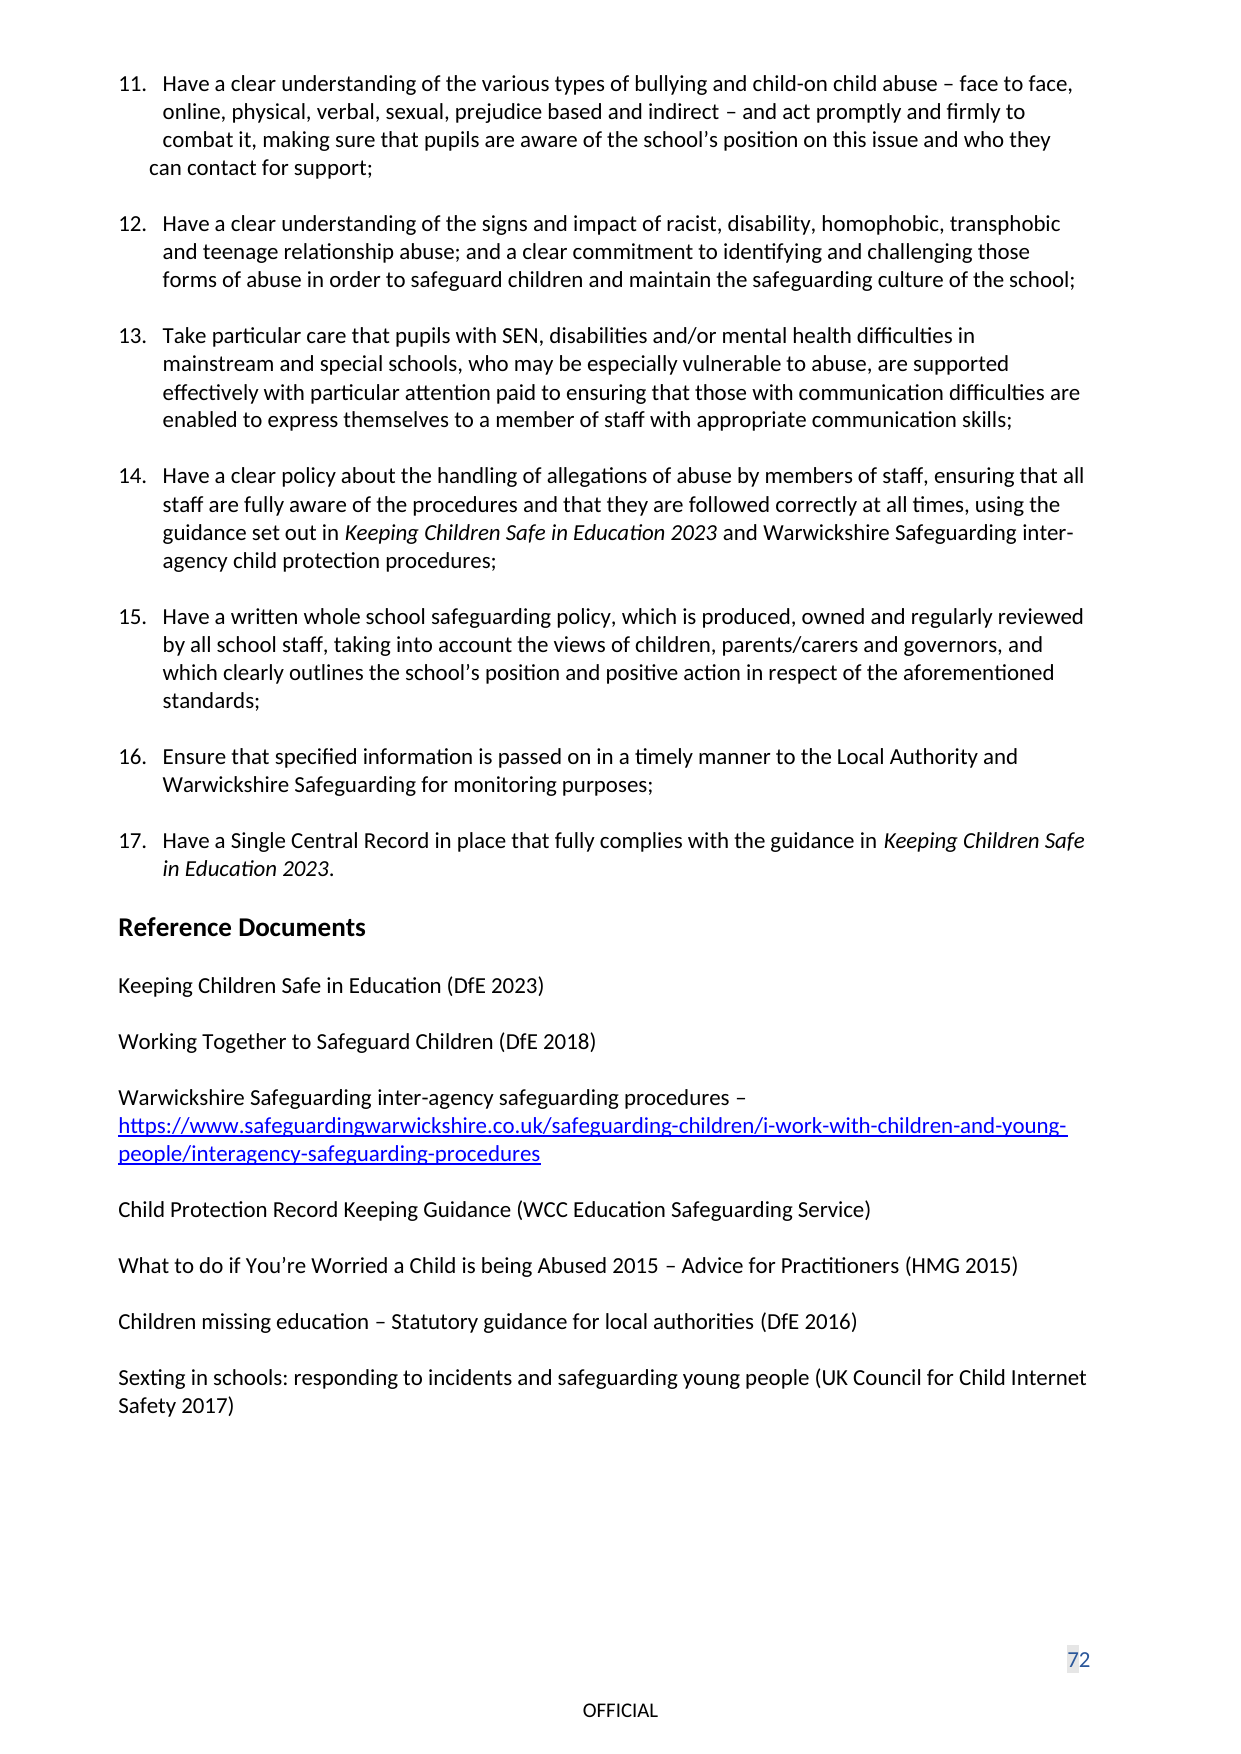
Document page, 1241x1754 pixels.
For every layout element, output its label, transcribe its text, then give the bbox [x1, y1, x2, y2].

text Sexting in schools: responding to incidents and safeguarding young people (UK Council for Child Internet Safety 2017) [118, 1335, 1090, 1419]
list Have a Single Central Record in place that fully complies with the guidance in Keeping Children Safe in Education 2023. [118, 826, 1090, 882]
text Child Protection Record Keeping Guidance (WCC Education Safeguarding Service) [118, 1195, 1090, 1223]
text can contact for support; [118, 153, 1090, 209]
text Reference Documents [118, 910, 1090, 943]
text https://www.safeguardingwarwickshire.co.uk/safeguarding-children/i-work-with-children-and-young-people/interagency-safeguarding-procedures [118, 1111, 1090, 1195]
text What to do if You’re Worried a Child is being Abused 2015 – Advice for Practitioners (HMG 2015) [118, 1223, 1090, 1279]
text Warwickshire Safeguarding inter-agency safeguarding procedures – [118, 1055, 1090, 1111]
text Working Together to Safeguard Children (DfE 2018) [118, 999, 1090, 1055]
list Have a clear understanding of the various types of bullying and child-on child abuse – face to face, online, physical, verbal, sexual, prejudice based and indirect – and act promptly and firmly to combat it, making sure that pupils are aware of the school’s position on this issue and who they [118, 69, 1090, 153]
list Have a written whole school safeguarding policy, which is produced, owned and regularly reviewed by all school staff, taking into account the views of children, parents/carers and governors, and which clearly outlines the school’s position and positive action in respect of the aforementioned standards; [118, 602, 1090, 742]
list Take particular care that pupils with SEN, disabilities and/or mental health difficulties in mainstream and special schools, who may be especially vulnerable to abuse, are supported effectively with particular attention paid to ensuring that those with communication difficulties are enabled to express themselves to a member of staff with appropriate communication skills; [118, 322, 1090, 462]
text Children missing education – Statutory guidance for local authorities (DfE 2016) [118, 1307, 1090, 1335]
text Keeping Children Safe in Education (DfE 2023) [118, 971, 1090, 999]
list Have a clear understanding of the signs and impact of racist, disability, homophobic, transphobic and teenage relationship abuse; and a clear commitment to identifying and challenging those forms of abuse in order to safeguard children and maintain the safeguarding culture of the school; [118, 209, 1090, 322]
list Have a clear policy about the handling of allegations of abuse by members of staff, ensuring that all staff are fully aware of the procedures and that they are followed correctly at all times, using the guidance set out in Keeping Children Safe in Education 2023 and Warwickshire Safeguarding inter-agency child protection procedures; [118, 462, 1090, 602]
list Ensure that specified information is passed on in a timely manner to the Local Authority and Warwickshire Safeguarding for monitoring purposes; [118, 742, 1090, 826]
